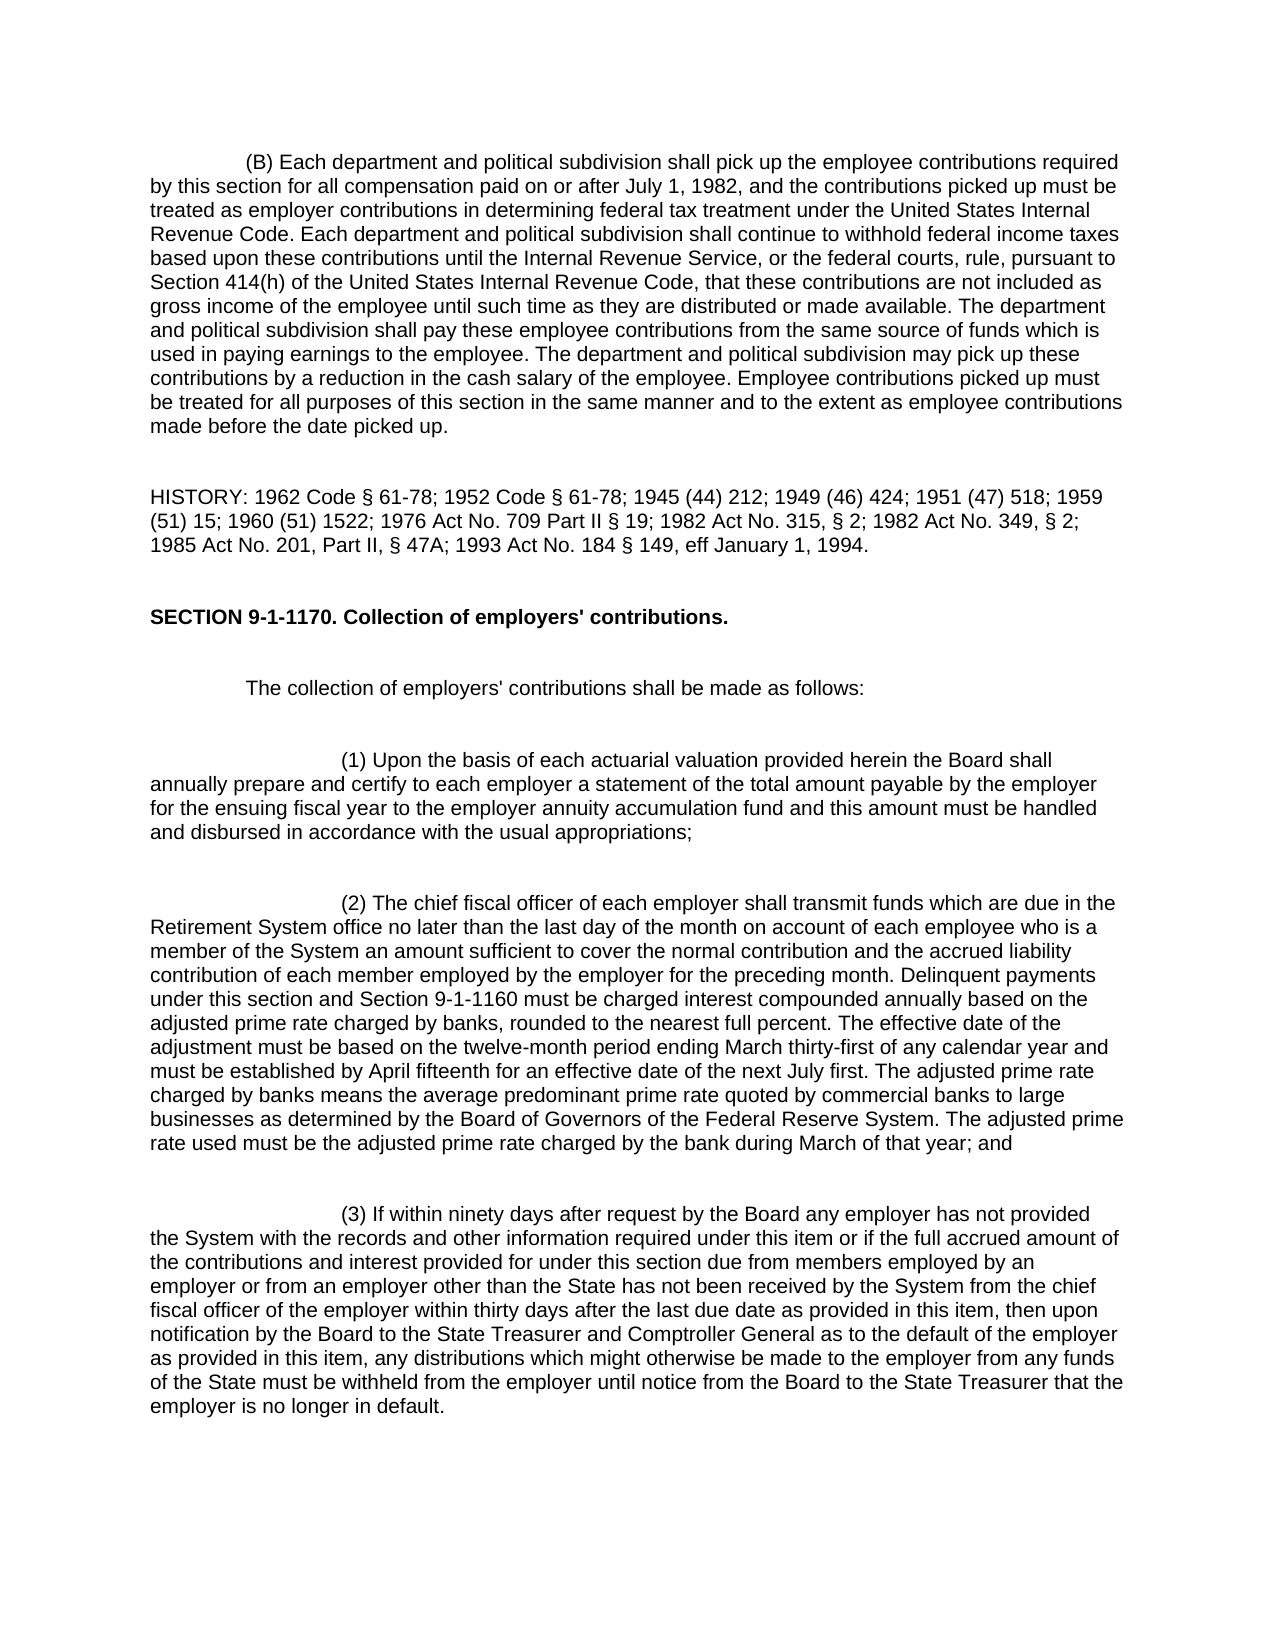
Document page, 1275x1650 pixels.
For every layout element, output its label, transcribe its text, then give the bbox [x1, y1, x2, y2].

text SECTION 9-1-1170. Collection of employers' contributions. [150, 604, 1125, 652]
text (B) Each department and political subdivision shall pick up the employee contributions required by this section for all compensation paid on or after July 1, 1982, and the contributions picked up must be treated as employer contributions in determining federal tax treatment under the United States Internal Revenue Code. Each department and political subdivision shall continue to withhold federal income taxes based upon these contributions until the Internal Revenue Service, or the federal courts, rule, pursuant to Section 414(h) of the United States Internal Revenue Code, that these contributions are not included as gross income of the employee until such time as they are distributed or made available. The department and political subdivision shall pay these employee contributions from the same source of funds which is used in paying earnings to the employee. The department and political subdivision may pick up these contributions by a reduction in the cash salary of the employee. Employee contributions picked up must be treated for all purposes of this section in the same manner and to the extent as employee contributions made before the date picked up. [150, 150, 1125, 461]
text The collection of employers' contributions shall be made as follows: [150, 676, 1125, 724]
text (2) The chief fiscal officer of each employer shall transmit funds which are due in the Retirement System office no later than the last day of the month on account of each employee who is a member of the System an amount sufficient to cover the normal contribution and the accrued liability contribution of each member employed by the employer for the preceding month. Delinquent payments under this section and Section 9-1-1160 must be charged interest compounded annually based on the adjusted prime rate charged by banks, rounded to the nearest full percent. The effective date of the adjustment must be based on the twelve-month period ending March thirty-first of any calendar year and must be established by April fifteenth for an effective date of the next July first. The adjusted prime rate charged by banks means the average predominant prime rate quoted by commercial banks to large businesses as determined by the Board of Governors of the Federal Reserve System. The adjusted prime rate used must be the adjusted prime rate charged by the bank during March of that year; and [150, 891, 1125, 1178]
text (1) Upon the basis of each actuarial valuation provided herein the Board shall annually prepare and certify to each employer a statement of the total amount payable by the employer for the ensuing fiscal year to the employer annuity accumulation fund and this amount must be handled and disbursed in accordance with the usual appropriations; [150, 748, 1125, 867]
text HISTORY: 1962 Code § 61-78; 1952 Code § 61-78; 1945 (44) 212; 1949 (46) 424; 1951 (47) 518; 1959 (51) 15; 1960 (51) 1522; 1976 Act No. 709 Part II § 19; 1982 Act No. 315, § 2; 1982 Act No. 349, § 2; 1985 Act No. 201, Part II, § 47A; 1993 Act No. 184 § 149, eff January 1, 1994. [150, 485, 1125, 581]
text (3) If within ninety days after request by the Board any employer has not provided the System with the records and other information required under this item or if the full accrued amount of the contributions and interest provided for under this section due from members employed by an employer or from an employer other than the State has not been received by the System from the chief fiscal officer of the employer within thirty days after the last due date as provided in this item, then upon notification by the Board to the State Treasurer and Comptroller General as to the default of the employer as provided in this item, any distributions which might otherwise be made to the employer from any funds of the State must be withheld from the employer until notice from the Board to the State Treasurer that the employer is no longer in default. [150, 1202, 1125, 1442]
